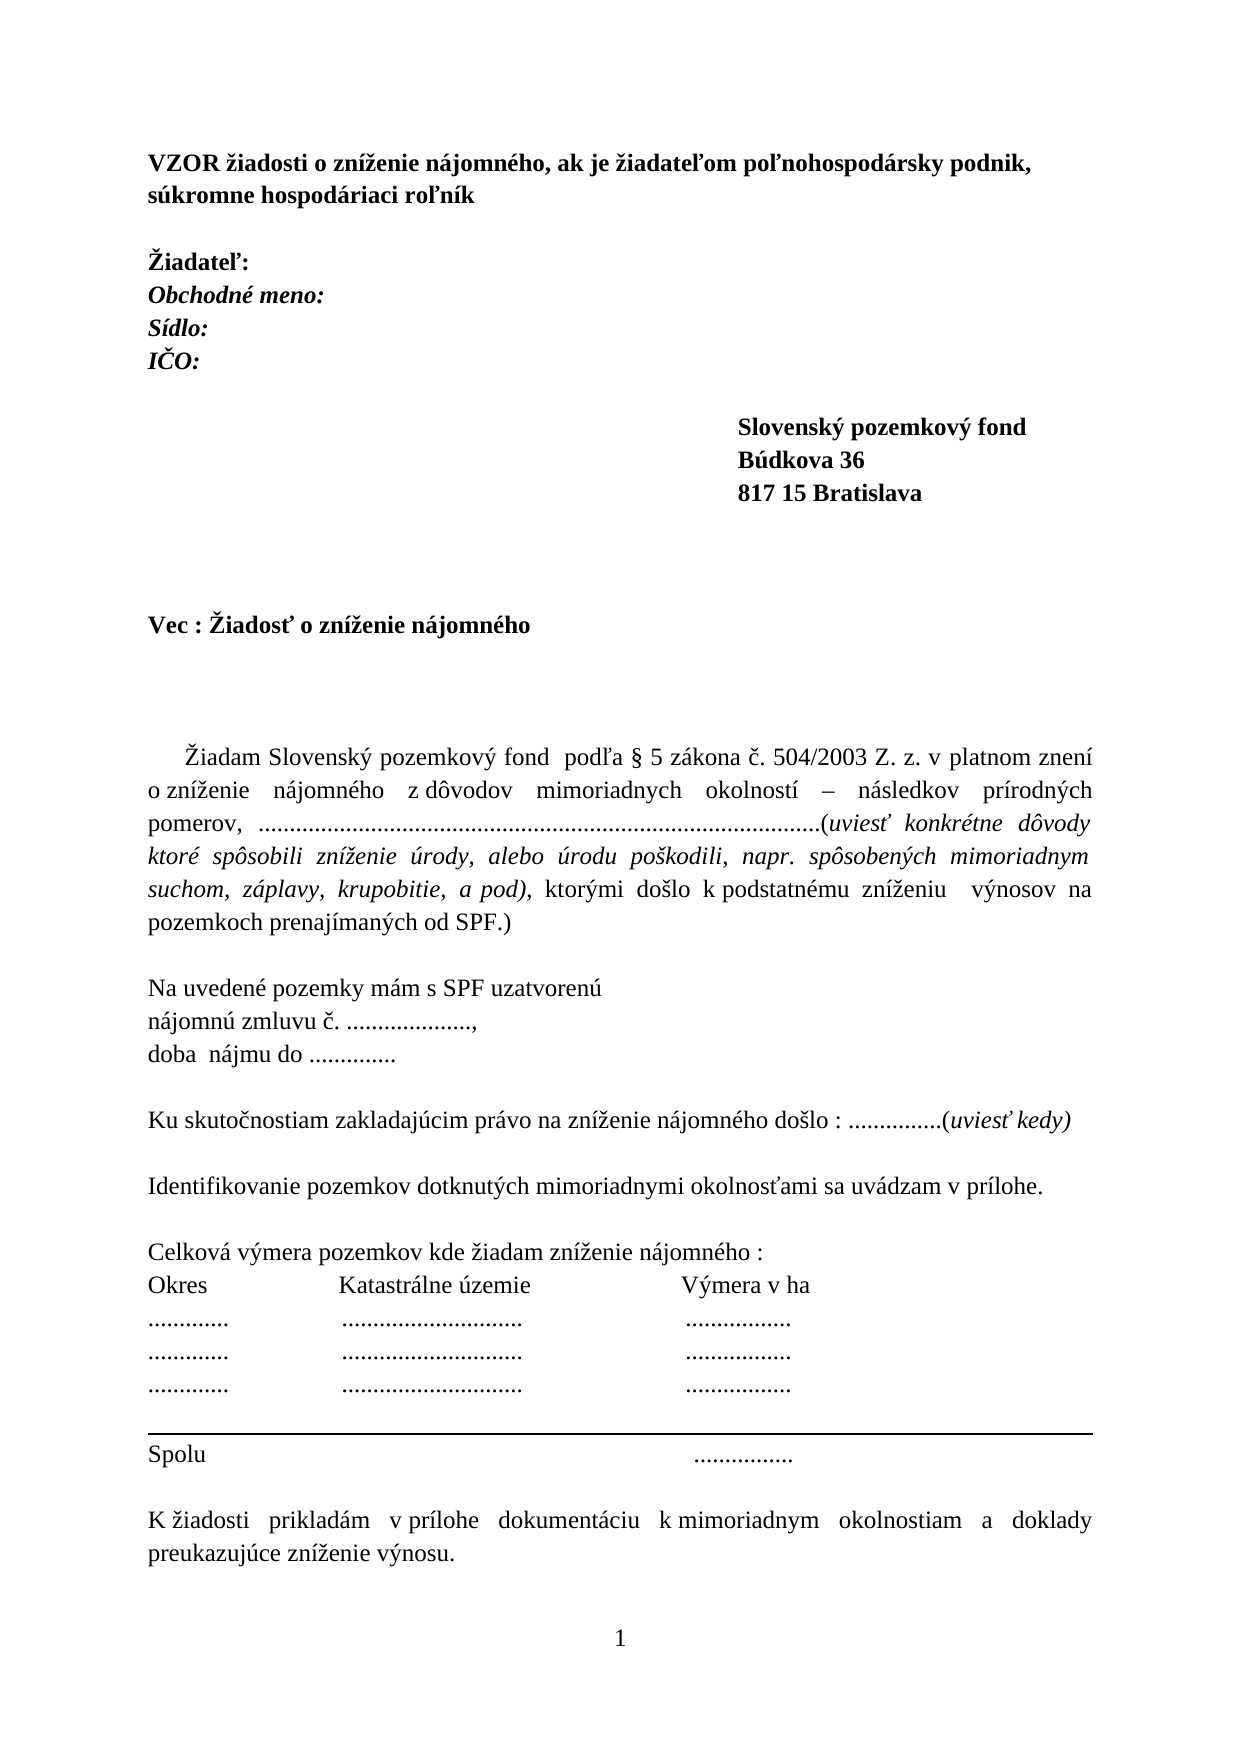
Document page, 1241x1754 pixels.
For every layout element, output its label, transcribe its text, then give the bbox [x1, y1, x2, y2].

text 817 15 Bratislava [738, 478, 1093, 507]
text Okres Katastrálne územie Výmera v ha [148, 1270, 1093, 1299]
text Vec : Žiadosť o zníženie nájomného [148, 610, 1093, 639]
text Žiadateľ: [148, 247, 1093, 275]
text VZOR žiadosti o zníženie nájomného, ak je žiadateľom poľnohospodársky podnik, súkromne hospodáriaci roľník [148, 148, 1093, 209]
text ............. ............................. ................. [148, 1336, 1093, 1365]
text Spolu ................ [148, 1439, 1093, 1468]
text Búdkova 36 [738, 445, 1093, 473]
text Identifikovanie pozemkov dotknutých mimoriadnymi okolnosťami sa uvádzam v prílohe. [148, 1171, 1093, 1200]
text Žiadam Slovenský pozemkový fond podľa § 5 zákona č. 504/2003 Z. z. v platnom znení o zníženie nájomného z dôvodov mimoriadnych okolností – následkov prírodných pomerov, ..........................................................................................(uviesť konkrétne dôvody ktoré spôsobili zníženie úrody, alebo úrodu poškodili, napr. spôsobených mimoriadnym suchom, záplavy, krupobitie, a pod), ktorými došlo k podstatnému zníženiu výnosov na pozemkoch prenajímaných od SPF.) [148, 742, 1093, 936]
text Na uvedené pozemky mám s SPF uzatvorenú [148, 973, 1093, 1002]
text Obchodné meno: [148, 280, 1093, 308]
text Ku skutočnostiam zakladajúcim právo na zníženie nájomného došlo : ...............(uviesť kedy) [148, 1105, 1093, 1134]
text doba nájmu do .............. [148, 1039, 1093, 1068]
text nájomnú zmluvu č. ...................., [148, 1006, 1093, 1035]
text Slovenský pozemkový fond [738, 412, 1093, 441]
text Celková výmera pozemkov kde žiadam zníženie nájomného : [148, 1237, 1093, 1266]
text Sídlo: [148, 313, 1093, 341]
text ............. ............................. ................. [148, 1303, 1093, 1332]
text K žiadosti prikladám v prílohe dokumentáciu k mimoriadnym okolnostiam a doklady preukazujúce zníženie výnosu. [148, 1505, 1093, 1567]
text IČO: [148, 346, 1093, 374]
text ............. ............................. ................. [148, 1369, 1093, 1398]
